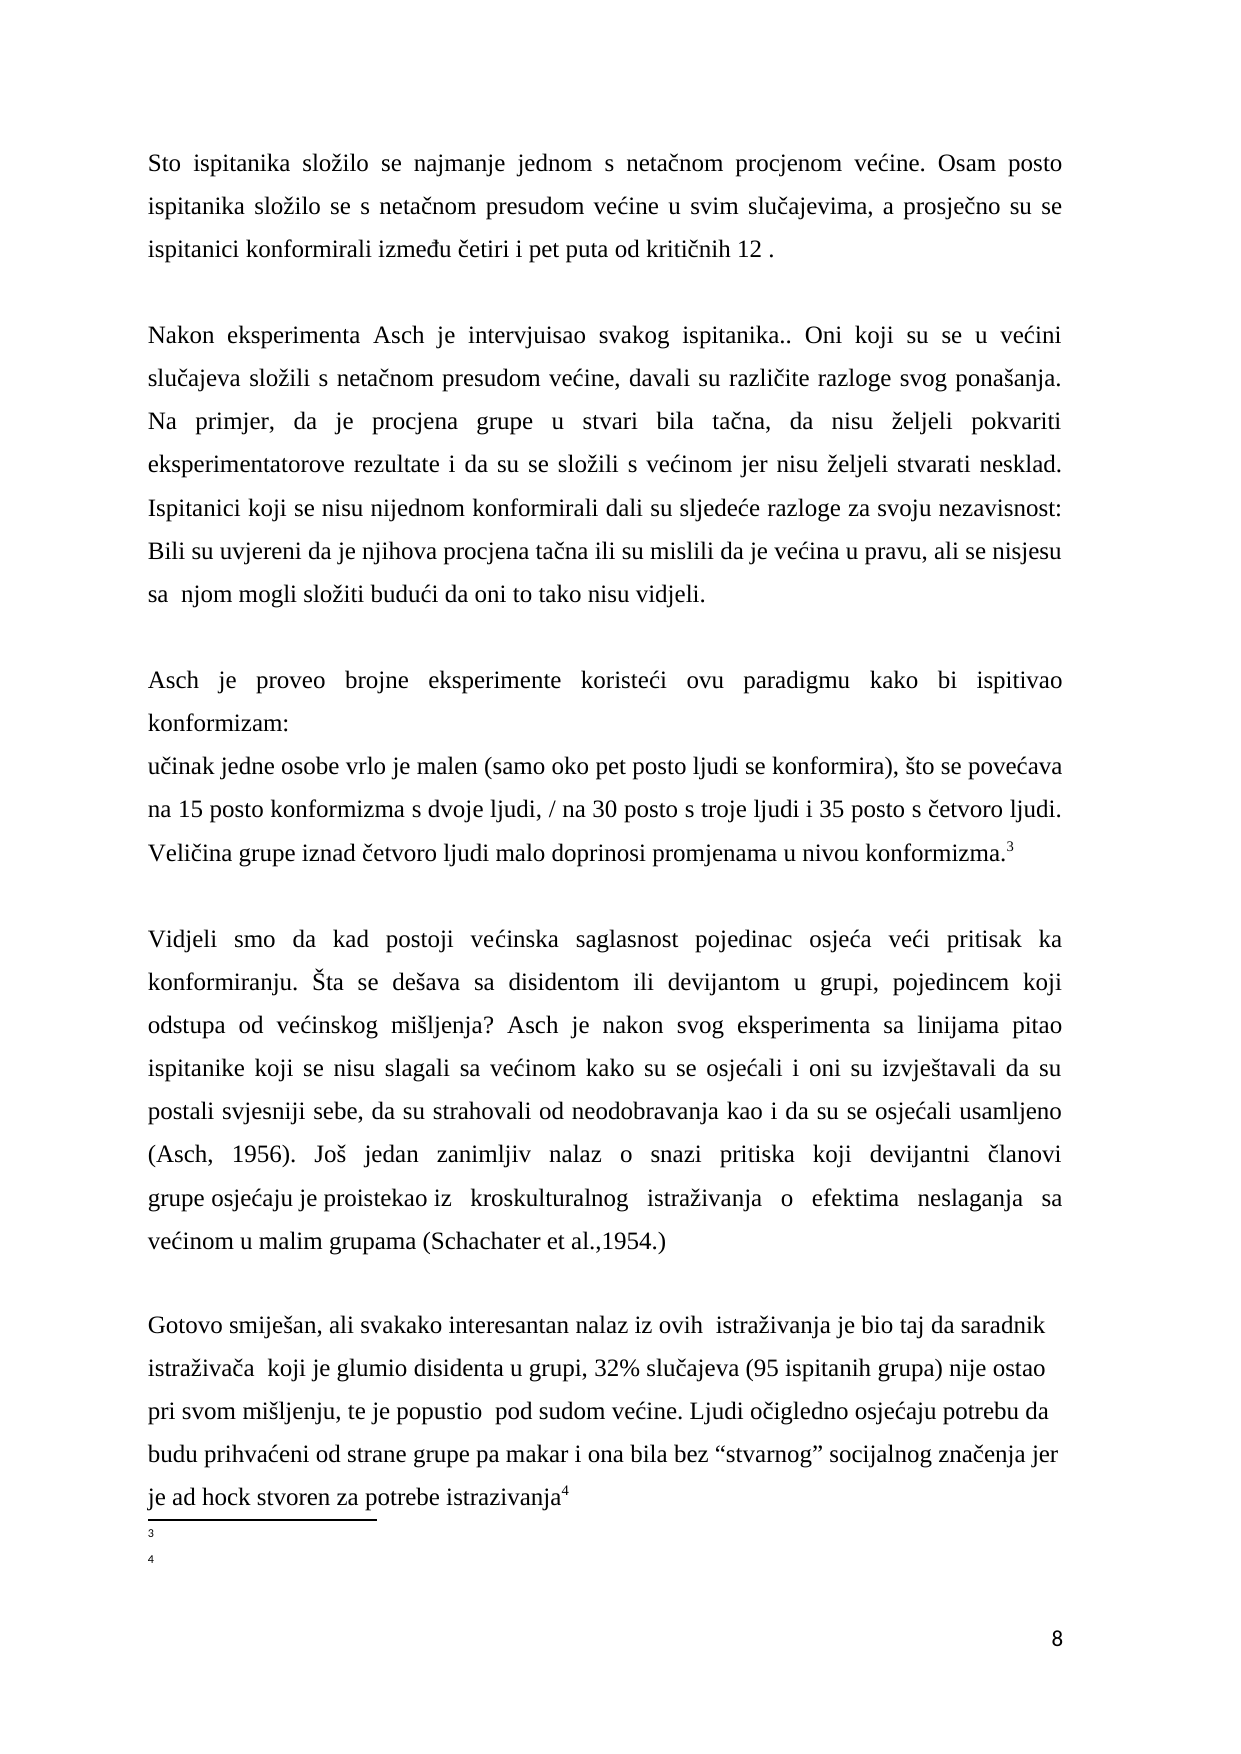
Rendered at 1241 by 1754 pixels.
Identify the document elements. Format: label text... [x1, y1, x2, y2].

text Asch je proveo brojne eksperimente koristeći ovu paradigmu kako bi ispitivao konformizam: [148, 665, 1063, 737]
text učinak jedne osobe vrlo je malen (samo oko pet posto ljudi se konformira), što se povećava na 15 posto konformizma s dvoje ljudi, / na 30 posto s troje ljudi i 35 posto s četvoro ljudi. Veličina grupe iznad četvoro ljudi malo doprinosi promjenama u nivou konformizma. [148, 751, 1063, 866]
text Sto ispitanika složilo se najmanje jednom s netačnom procjenom većine. Osam posto ispitanika složilo se s netačnom presudom većine u svim slučajevima, a prosječno su se ispitanici konformirali između četiri i pet puta od kritičnih 12 . [148, 148, 1063, 263]
text Vidjeli smo da kad postoji većinska saglasnost pojedinac osjeća veći pritisak ka konformiranju. Šta se dešava sa disidentom ili devijantom u grupi, pojedincem koji odstupa od većinskog mišljenja? Asch je nakon svog eksperimenta sa linijama pitao ispitanike koji se nisu slagali sa većinom kako su se osjećali i oni su izvještavali da su postali svjesniji sebe, da su strahovali od neodobravanja kao i da su se osjećali usamljeno (Asch, 1956). Još jedan zanimljiv nalaz o snazi pritiska koji devijantni članovi grupe osjećaju je proistekao iz kroskulturalnog istraživanja o efektima neslaganja sa većinom u malim grupama (Schachater et al.,1954.) [148, 924, 1063, 1254]
text Nakon eksperimenta Asch je intervjuisao svakog ispitanika.. Oni koji su se u većini slučajeva složili s netačnom presudom većine, davali su različite razloge svog ponašanja. Na primjer, da je procjena grupe u stvari bila tačna, da nisu željeli pokvariti eksperimentatorove rezultate i da su se složili s većinom jer nisu željeli stvarati nesklad. Ispitanici koji se nisu nijednom konformirali dali su sljedeće razloge za svoju nezavisnost: Bili su uvjereni da je njihova procjena tačna ili su mislili da je većina u pravu, ali se nisjesu sa njom mogli složiti budući da oni to tako nisu vidjeli. [148, 320, 1063, 608]
text Gotovo smiješan, ali svakako interesantan nalaz iz ovih istraživanja je bio taj da saradnik istraživača koji je glumio disidenta u grupi, 32% slučajeva (95 ispitanih grupa) nije ostao pri svom mišljenju, te je popustio pod sudom većine. Ljudi očigledno osjećaju potrebu da budu prihvaćeni od strane grupe pa makar i ona bila bez “stvarnog” socijalnog značenja jer je ad hock stvoren za potrebe istrazivanja [148, 1269, 1063, 1511]
